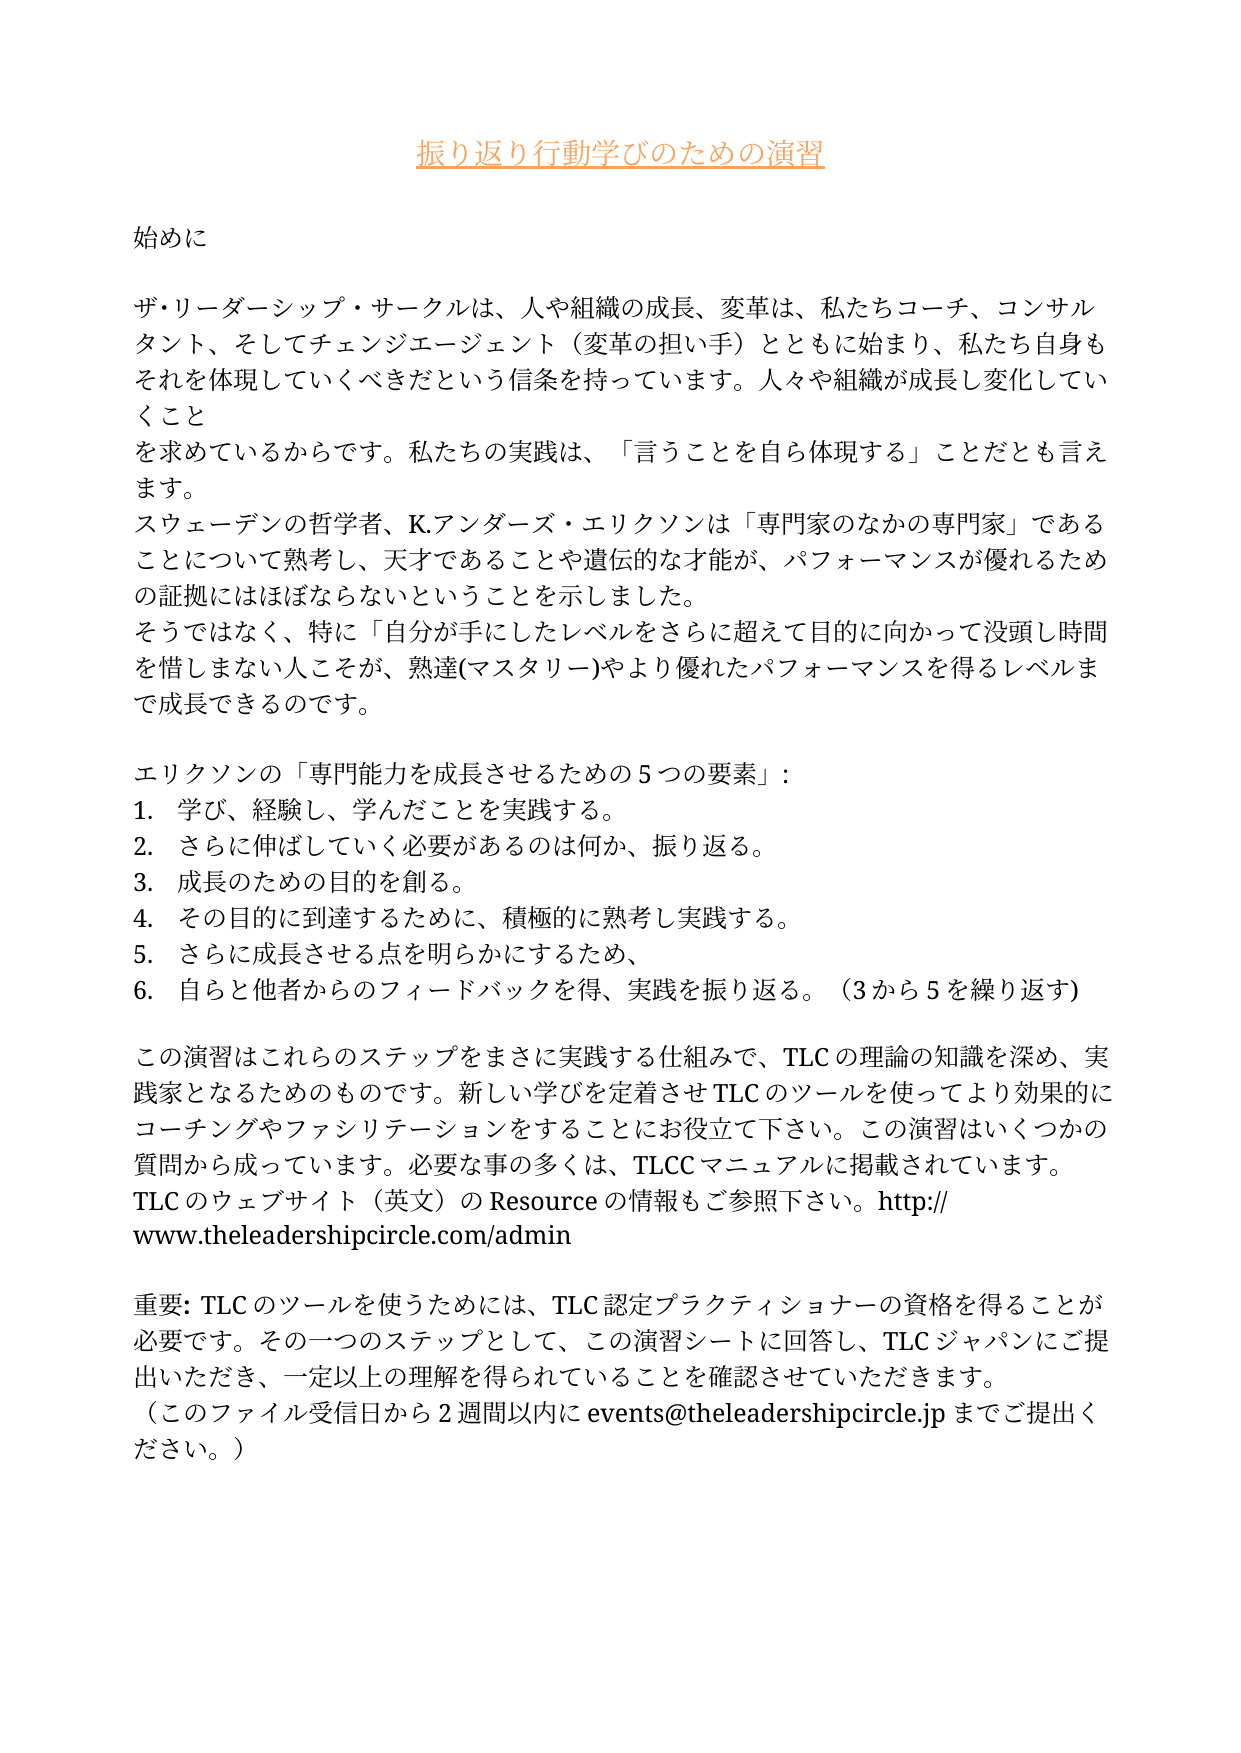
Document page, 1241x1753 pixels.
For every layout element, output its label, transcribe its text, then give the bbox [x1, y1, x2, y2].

list 自らと他者からのフィードバックを得、実践を振り返る。（3から5を繰り返す) [133, 971, 1117, 1007]
list 成長のための目的を創る。 [133, 863, 1117, 899]
text を求めているからです。私たちの実践は、「言うことを自ら体現する」ことだとも言えます。 [133, 433, 1117, 505]
list その目的に到達するために、積極的に熟考し実践する。 [133, 899, 1117, 935]
text 始めに [133, 219, 1117, 255]
text この演習はこれらのステップをまさに実践する仕組みで、TLCの理論の知識を深め、実践家となるためのものです。新しい学びを定着させTLCのツールを使ってより効果的にコーチングやファシリテーションをすることにお役立て下さい。この演習はいくつかの質問から成っています。必要な事の多くは、TLCCマニュアルに掲載されています。TLCのウェブサイト（英文）のResourceの情報もご参照下さい。http://www.theleadershipcircle.com/admin [133, 1037, 1117, 1252]
list さらに成長させる点を明らかにするため、 [133, 935, 1117, 971]
text スウェーデンの哲学者、K.アンダーズ・エリクソンは「専門家のなかの専門家」であることについて熟考し、天才であることや遺伝的な才能が、パフォーマンスが優れるための証拠にはほぼならないということを示しました。 [133, 505, 1117, 613]
text ザ･リーダーシップ・サークルは、人や組織の成長、変革は、私たちコーチ、コンサルタント、そしてチェンジエージェント（変革の担い手）とともに始まり、私たち自身もそれを体現していくべきだという信条を持っています。人々や組織が成長し変化していくこと [133, 289, 1117, 433]
text 重要: TLCのツールを使うためには、TLC認定プラクティショナーの資格を得ることが必要です。その一つのステップとして、この演習シートに回答し、TLCジャパンにご提出いただき、一定以上の理解を得られていることを確認させていただきます。 [133, 1286, 1117, 1394]
list さらに伸ばしていく必要があるのは何か、振り返る。 [133, 827, 1117, 863]
text （このファイル受信日から2週間以内にevents@theleadershipcircle.jpまでご提出ください。） [133, 1394, 1117, 1466]
text そうではなく、特に「自分が手にしたレベルをさらに超えて目的に向かって没頭し時間を惜しまない人こそが、熟達(マスタリー)やより優れたパフォーマンスを得るレベルまで成長できるのです。 [133, 613, 1117, 721]
text エリクソンの「専門能力を成長させるための5つの要素」: [133, 754, 1117, 791]
text 振り返り行動学びのための演習 [118, 131, 1122, 172]
list 学び、経験し、学んだことを実践する。 [133, 791, 1117, 827]
